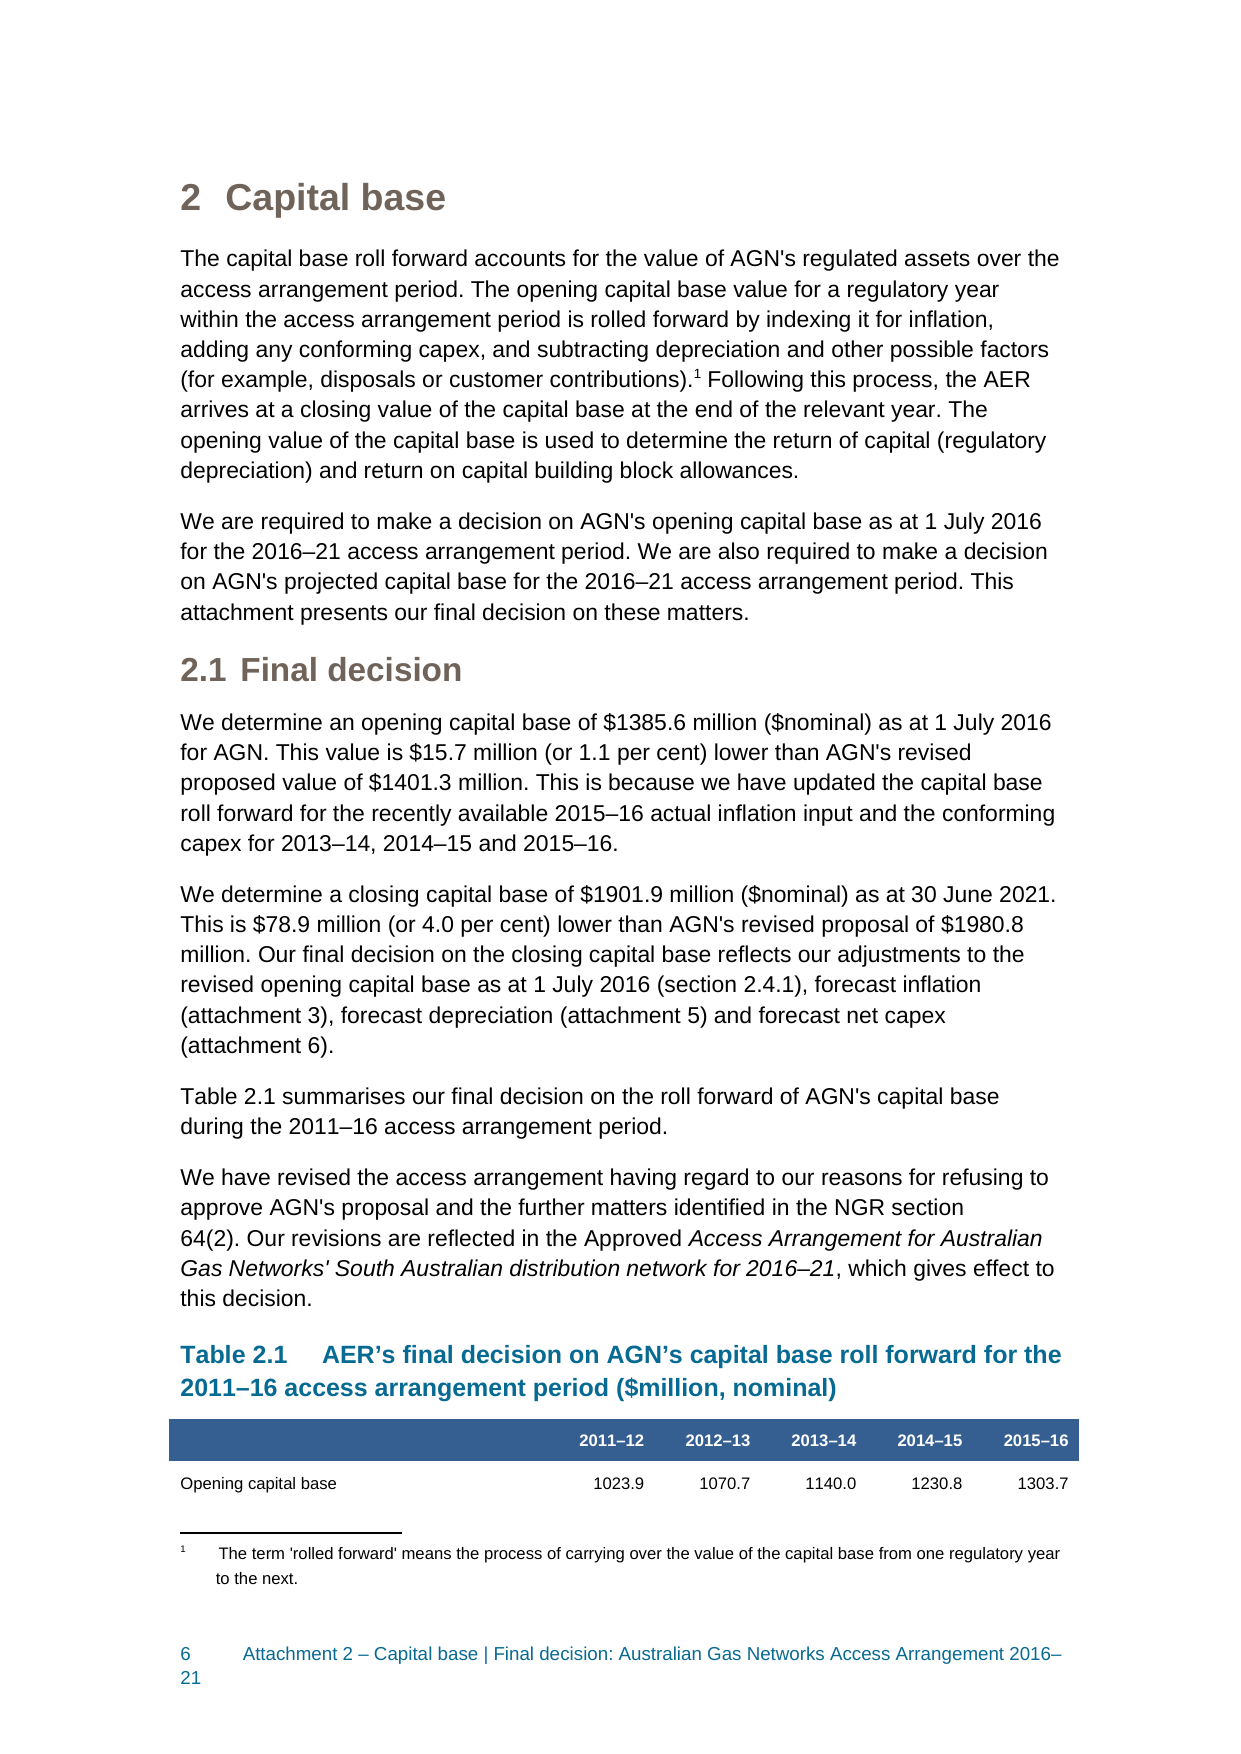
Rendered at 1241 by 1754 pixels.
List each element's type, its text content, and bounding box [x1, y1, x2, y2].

subtitle Capital base [180, 175, 1063, 218]
picture [296, 1650, 300, 1660]
picture [322, 1650, 326, 1660]
text We determine a closing capital base of $1901.9 million ($nominal) as at 30 June 2021. This is $78.9 million (or 4.0 per cent) lower than AGN's revised proposal of $1980.8 million. Our final decision on the closing capital base reflects our adjustments to the revised opening capital base as at 1 July 2016 (section 2.4.1), forecast inflation (attachment 3), forecast depreciation (attachment 5) and forecast net capex (attachment 6). [180, 881, 1063, 1058]
text We have revised the access arrangement having regard to our reasons for refusing to approve AGN's proposal and the further matters identified in the NGR section 64(2). Our revisions are reflected in the Approved Access Arrangement for Australian Gas Networks' South Australian distribution network for 2016–21, which gives effect to this decision. [180, 1164, 1063, 1311]
table_header 2015–16 [973, 1419, 1079, 1461]
table_cell 1230.8 [867, 1461, 973, 1504]
text We are required to make a decision on AGN's opening capital base as at 1 July 2016 for the 2016–21 access arrangement period. We are also required to make a decision on AGN's projected capital base for the 2016–21 access arrangement period. This attachment presents our final decision on these matters. [180, 508, 1063, 625]
table_cell 1140.0 [761, 1461, 867, 1504]
table_cell Opening capital base [169, 1461, 549, 1504]
table_header 2014–15 [867, 1419, 973, 1461]
picture [598, 1650, 602, 1660]
text Table 2.1 summarises our final decision on the roll forward of AGN's capital base during the 2011–16 access arrangement period. [180, 1083, 1063, 1139]
text Table 2.1 AER’s final decision on AGN’s capital base roll forward for the 2011–16 access arrangement period ($million, nominal) [180, 1340, 1063, 1402]
subtitle Final decision [180, 649, 1063, 688]
table_cell 1070.7 [655, 1461, 761, 1504]
table_header 2011–12 [549, 1419, 655, 1461]
table_cell 1023.9 [549, 1461, 655, 1504]
table_header [169, 1419, 549, 1461]
table_header 2013–14 [761, 1419, 867, 1461]
picture [495, 1647, 504, 1660]
text The capital base roll forward accounts for the value of AGN's regulated assets over the access arrangement period. The opening capital base value for a regulatory year within the access arrangement period is rolled forward by indexing it for inflation, adding any conforming capex, and subtracting depreciation and other possible factors (for example, disposals or customer contributions). Following this process, the AER arrives at a closing value of the capital base at the end of the relevant year. The opening value of the capital base is used to determine the return of capital (regulatory depreciation) and return on capital building block allowances. [180, 245, 1063, 483]
text We determine an opening capital base of $1385.6 million ($nominal) as at 1 July 2016 for AGN. This value is $15.7 million (or 1.1 per cent) lower than AGN's revised proposed value of $1401.3 million. This is because we have updated the capital base roll forward for the recently available 2015–16 actual inflation input and the conforming capex for 2013–14, 2014–15 and 2015–16. [180, 709, 1063, 856]
table_header 2012–13 [655, 1419, 761, 1461]
table_cell 1303.7 [973, 1461, 1079, 1504]
